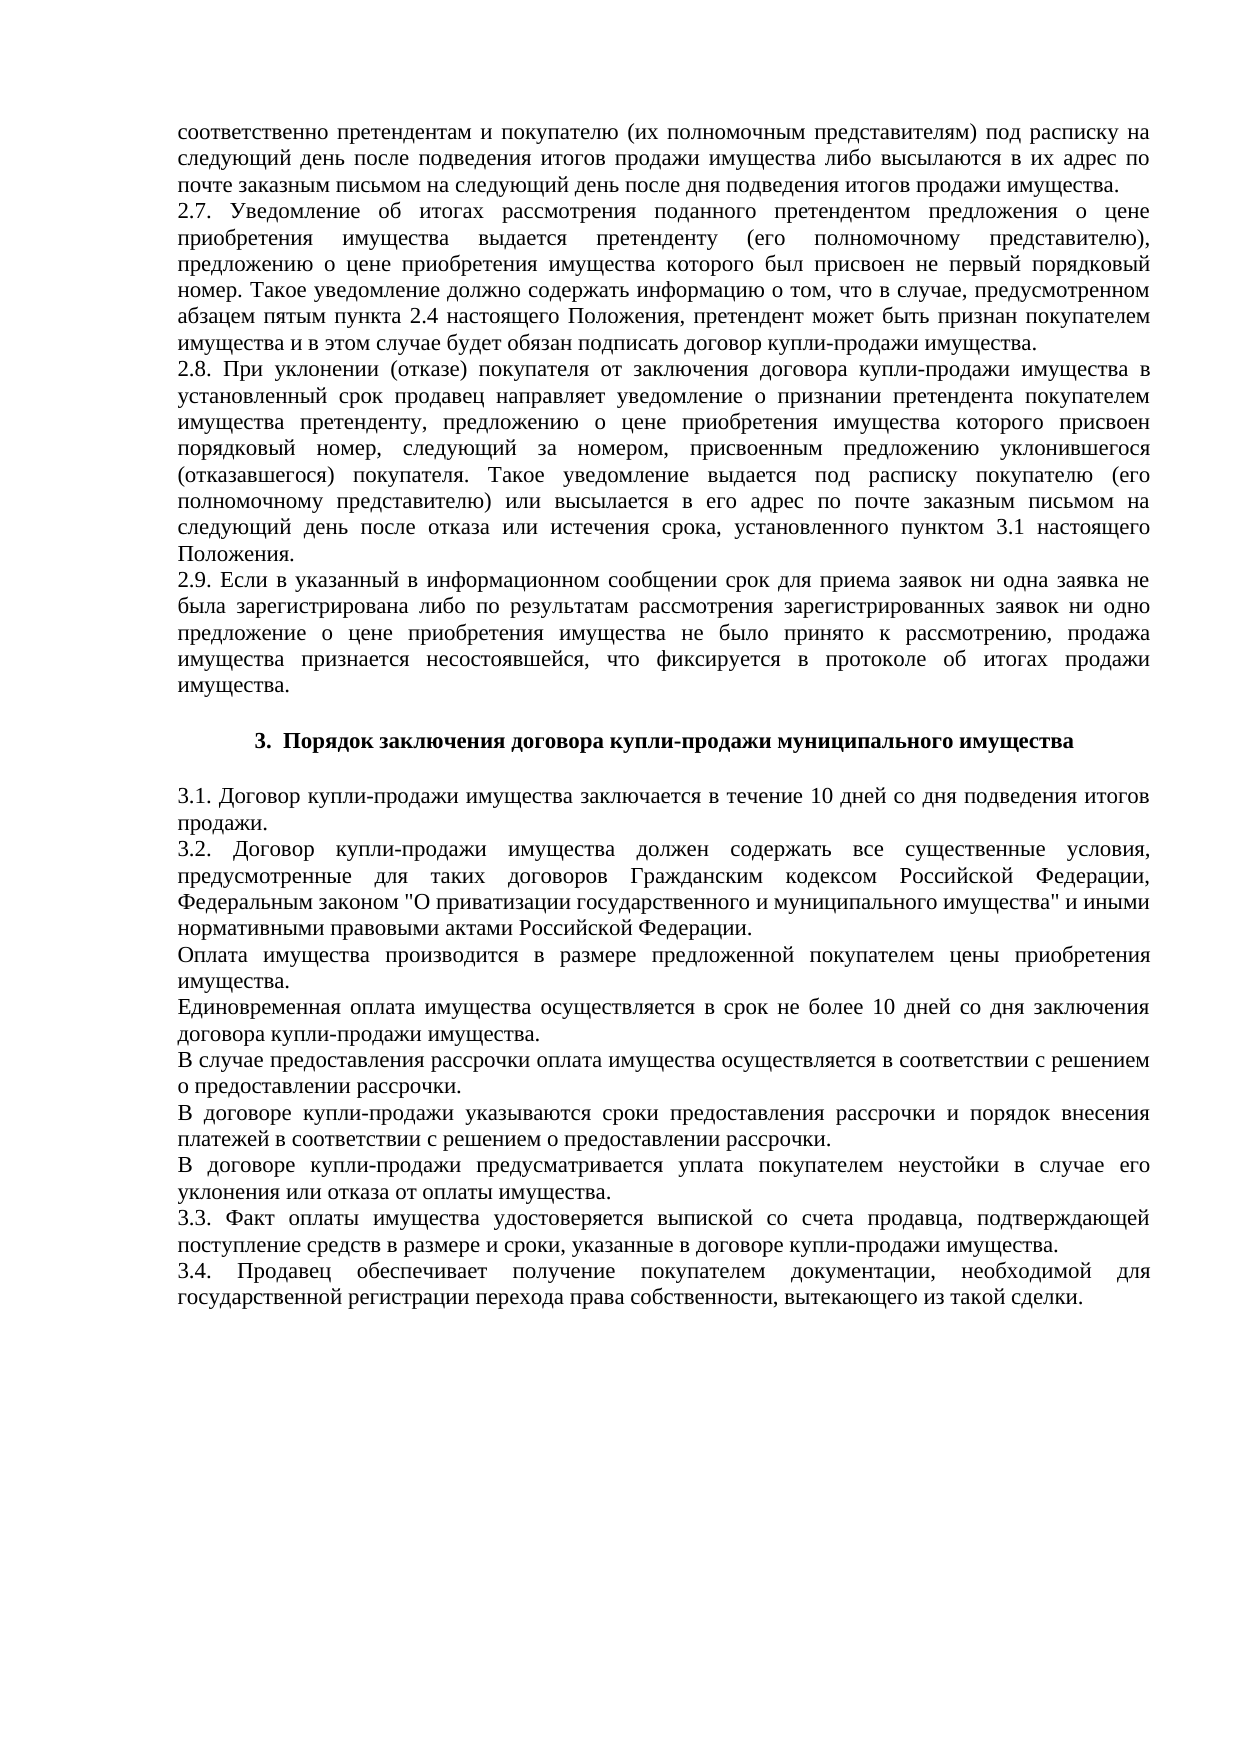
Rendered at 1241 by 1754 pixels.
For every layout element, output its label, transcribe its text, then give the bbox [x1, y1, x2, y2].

text 2.7. Уведомление об итогах рассмотрения поданного претендентом предложения о цене приобретения имущества выдается претенденту (его полномочному представителю), предложению о цене приобретения имущества которого был присвоен не первый порядковый номер. Такое уведомление должно содержать информацию о том, что в случае, предусмотренном абзацем пятым пункта 2.4 настоящего Положения, претендент может быть признан покупателем имущества и в этом случае будет обязан подписать договор купли-продажи имущества. [177, 197, 1152, 355]
text 3.1. Договор купли-продажи имущества заключается в течение 10 дней со дня подведения итогов продажи. [177, 783, 1152, 835]
text В договоре купли-продажи предусматривается уплата покупателем неустойки в случае его уклонения или отказа от оплаты имущества. [177, 1152, 1152, 1204]
text В договоре купли-продажи указываются сроки предоставления рассрочки и порядок внесения платежей в соответствии с решением о предоставлении рассрочки. [177, 1099, 1152, 1152]
text 3.2. Договор купли-продажи имущества должен содержать все существенные условия, предусмотренные для таких договоров Гражданским кодексом Российской Федерации, Федеральным законом "О приватизации государственного и муниципального имущества" и иными нормативными правовыми актами Российской Федерации. [177, 835, 1152, 941]
text В случае предоставления рассрочки оплата имущества осуществляется в соответствии с решением о предоставлении рассрочки. [177, 1046, 1152, 1099]
text Единовременная оплата имущества осуществляется в срок не более 10 дней со дня заключения договора купли-продажи имущества. [177, 993, 1152, 1046]
text 3.4. Продавец обеспечивает получение покупателем документации, необходимой для государственной регистрации перехода права собственности, вытекающего из такой сделки. [177, 1257, 1152, 1310]
text 3. Порядок заключения договора купли-продажи муниципального имущества [177, 727, 1152, 753]
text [177, 118, 1152, 197]
text 2.8. При уклонении (отказе) покупателя от заключения договора купли-продажи имущества в установленный срок продавец направляет уведомление о признании претендента покупателем имущества претенденту, предложению о цене приобретения имущества которого присвоен порядковый номер, следующий за номером, присвоенным предложению уклонившегося (отказавшегося) покупателя. Такое уведомление выдается под расписку покупателю (его полномочному представителю) или высылается в его адрес по почте заказным письмом на следующий день после отказа или истечения срока, установленного пунктом 3.1 настоящего Положения. [177, 355, 1152, 566]
text 3.3. Факт оплаты имущества удостоверяется выпиской со счета продавца, подтверждающей поступление средств в размере и сроки, указанные в договоре купли-продажи имущества. [177, 1204, 1152, 1257]
text Оплата имущества производится в размере предложенной покупателем цены приобретения имущества. [177, 941, 1152, 993]
text 2.9. Если в указанный в информационном сообщении срок для приема заявок ни одна заявка не была зарегистрирована либо по результатам рассмотрения зарегистрированных заявок ни одно предложение о цене приобретения имущества не было принято к рассмотрению, продажа имущества признается несостоявшейся, что фиксируется в протоколе об итогах продажи имущества. [177, 566, 1152, 698]
